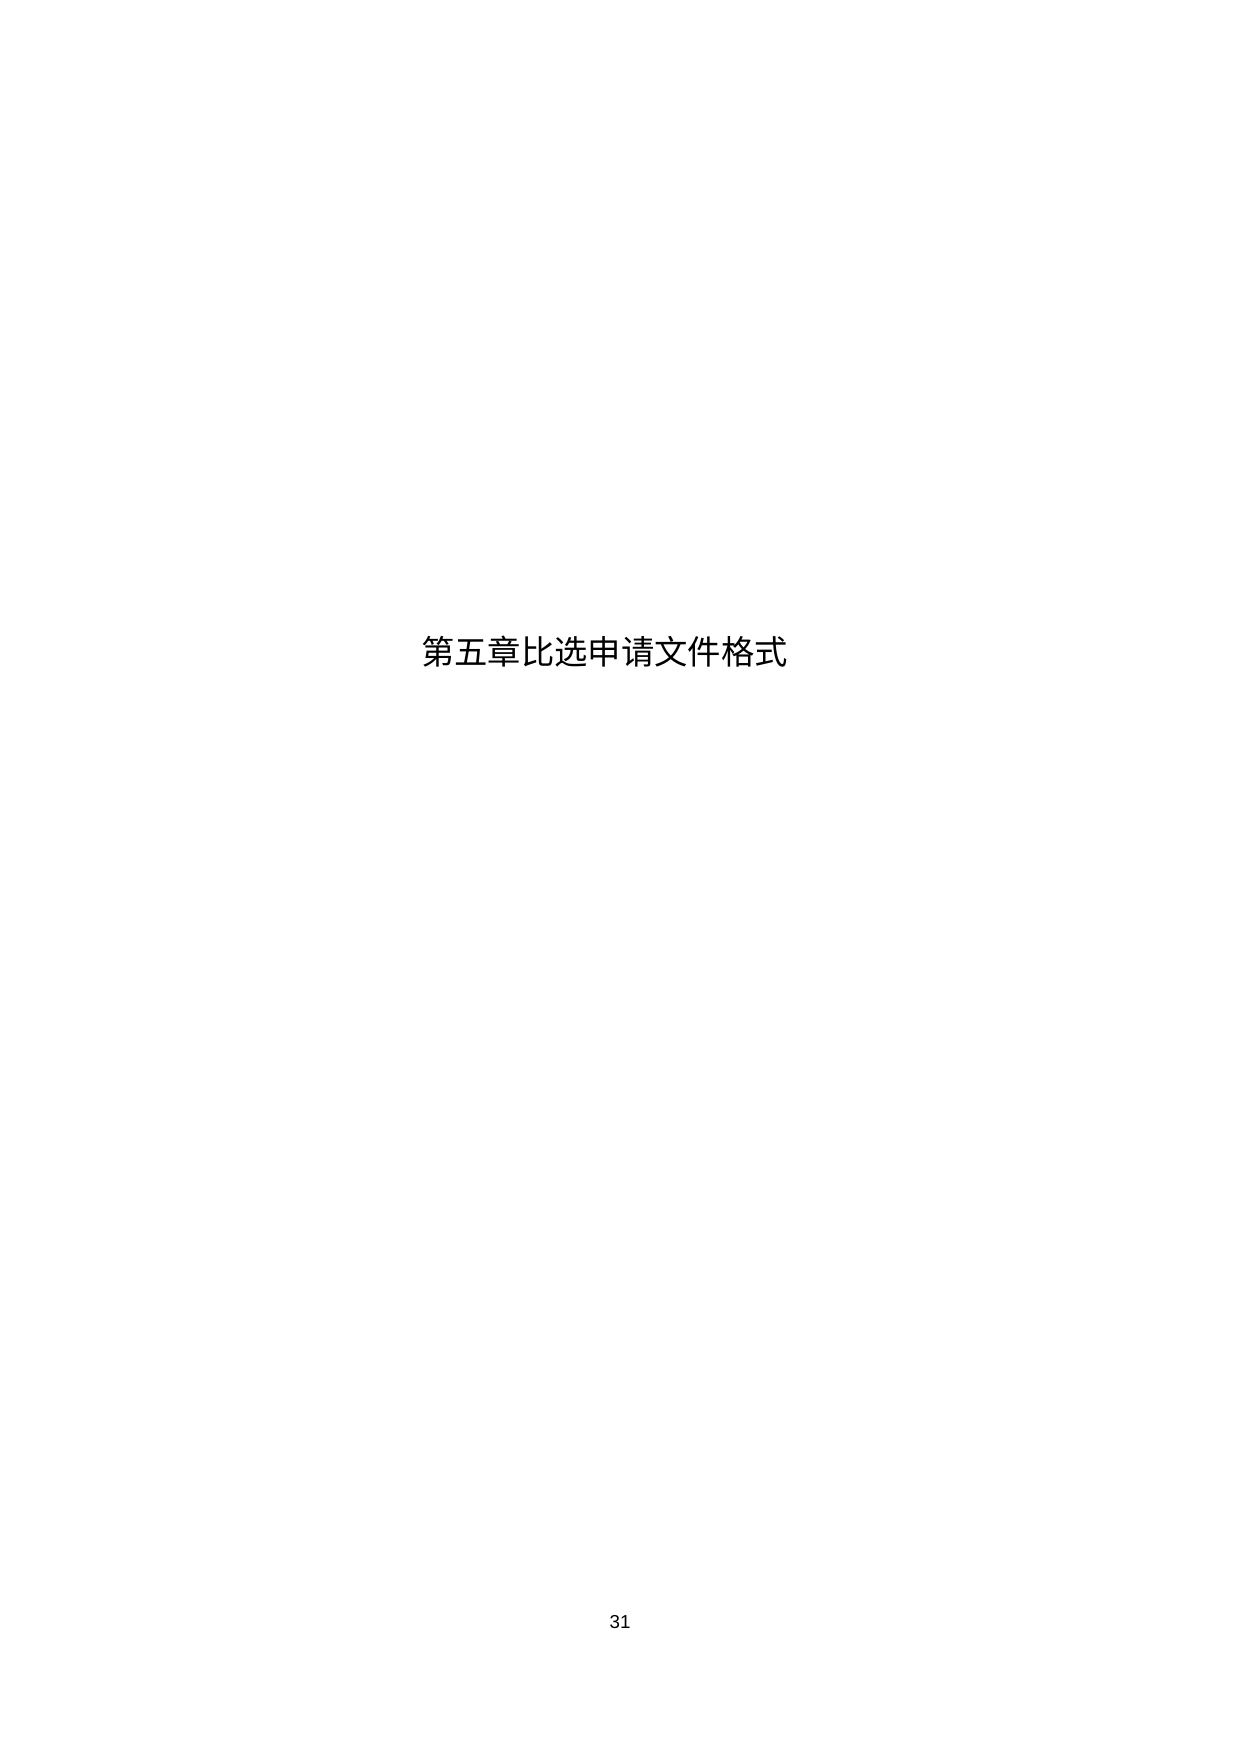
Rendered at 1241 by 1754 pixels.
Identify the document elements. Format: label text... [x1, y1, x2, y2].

text 第五章比选申请文件格式 [154, 626, 1122, 674]
